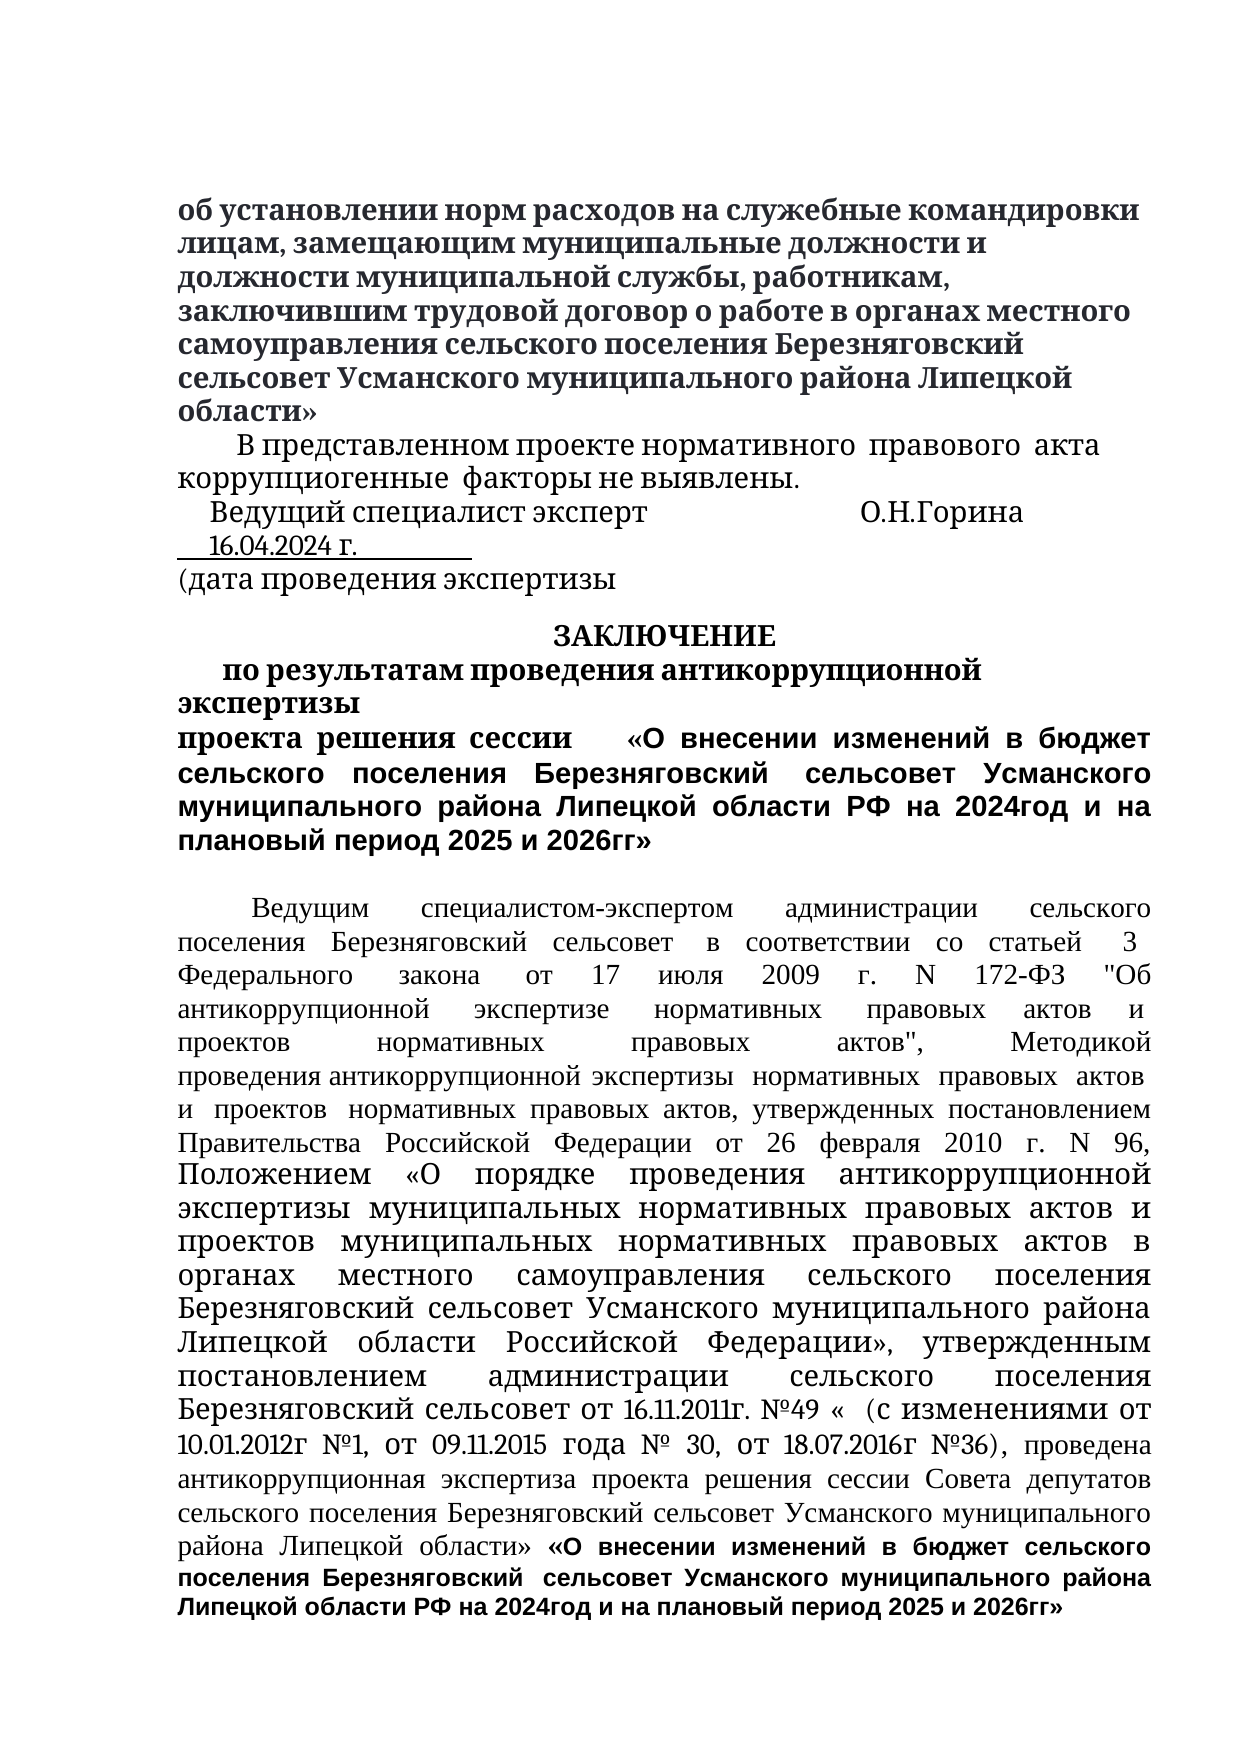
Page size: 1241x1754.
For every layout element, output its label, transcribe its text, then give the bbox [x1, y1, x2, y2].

text (дата проведения экспертизы [177, 563, 1152, 597]
text ЗАКЛЮЧЕНИЕ [177, 621, 1152, 654]
text 16.04.2024 г. [177, 529, 1152, 563]
text по результатам проведения антикоррупционной экспертизы [177, 654, 1152, 721]
text В представленном проекте нормативного правового акта коррупциогенные факторы не выявлены. [177, 429, 1152, 496]
text Ведущий специалист эксперт О.Н.Горина [177, 496, 1152, 529]
text Ведущим специалистом-экспертом администрации сельского поселения Березняговский сельсовет в соответствии со статьей 3 Федерального закона от 17 июля 2009 г. N 172-ФЗ "Об антикоррупционной экспертизе нормативных правовых актов и проектов нормативных правовых актов", Методикой проведения антикоррупционной экспертизы нормативных правовых актов и проектов нормативных правовых актов, утвержденных постановлением Правительства Российской Федерации от 26 февраля 2010 г. N 96, Положением «О порядке проведения антикоррупционной экспертизы муниципальных нормативных правовых актов и проектов муниципальных нормативных правовых актов в органах местного самоуправления сельского поселения Березняговский сельсовет Усманского муниципального района Липецкой области Российской Федерации», утвержденным постановлением администрации сельского поселения Березняговский сельсовет от 16.11.2011г. №49 « (с изменениями от 10.01.2012г №1, от 09.11.2015 года № 30, от 18.07.2016г №36), проведена антикоррупционная экспертиза проекта решения сессии Совета депутатов сельского поселения Березняговский сельсовет Усманского муниципального района Липецкой области» «О внесении изменений в бюджет сельского поселения Березняговский сельсовет Усманского муниципального района Липецкой области РФ на 2024год и на плановый период 2025 и 2026гг» [177, 890, 1152, 1621]
text об установлении норм расходов на служебные командировки лицам, замещающим муниципальные должности и должности муниципальной службы, работникам, заключившим трудовой договор о работе в органах местного самоуправления сельского поселения Березняговский сельсовет Усманского муниципального района Липецкой области» [177, 194, 1152, 429]
text проекта решения сессии «О внесении изменений в бюджет сельского поселения Березняговский сельсовет Усманского муниципального района Липецкой области РФ на 2024год и на плановый период 2025 и 2026гг» [177, 721, 1152, 857]
